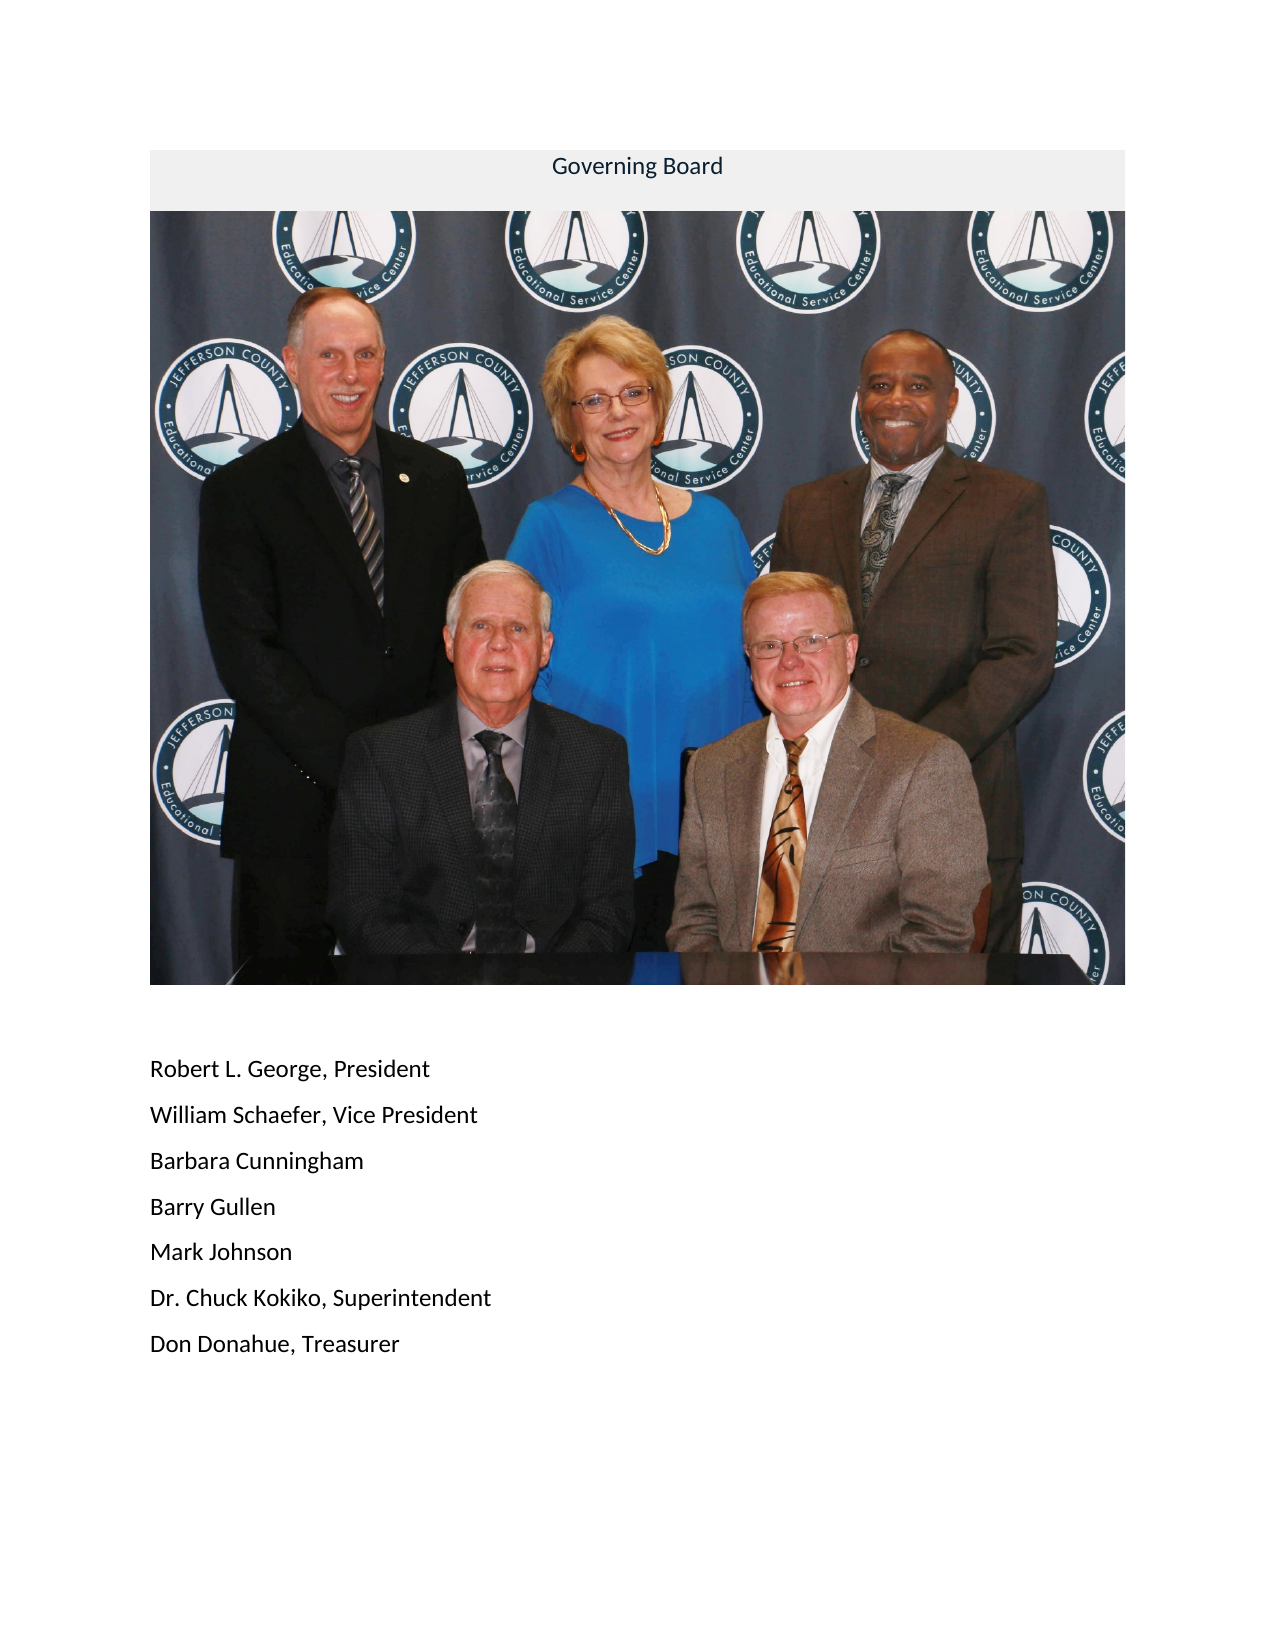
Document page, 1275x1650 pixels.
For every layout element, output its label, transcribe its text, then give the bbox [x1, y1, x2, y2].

text Barry Gullen [150, 1191, 1125, 1221]
text Dr. Chuck Kokiko, Superintendent [150, 1282, 1125, 1313]
text Robert L. George, President [150, 1053, 1125, 1084]
text Governing Board [150, 150, 1125, 181]
text William Schaefer, Vice President [150, 1099, 1125, 1130]
picture [150, 211, 1125, 985]
text Mark Johnson [150, 1236, 1125, 1267]
text Don Donahue, Treasurer [150, 1328, 1125, 1358]
text Barbara Cunningham [150, 1145, 1125, 1175]
